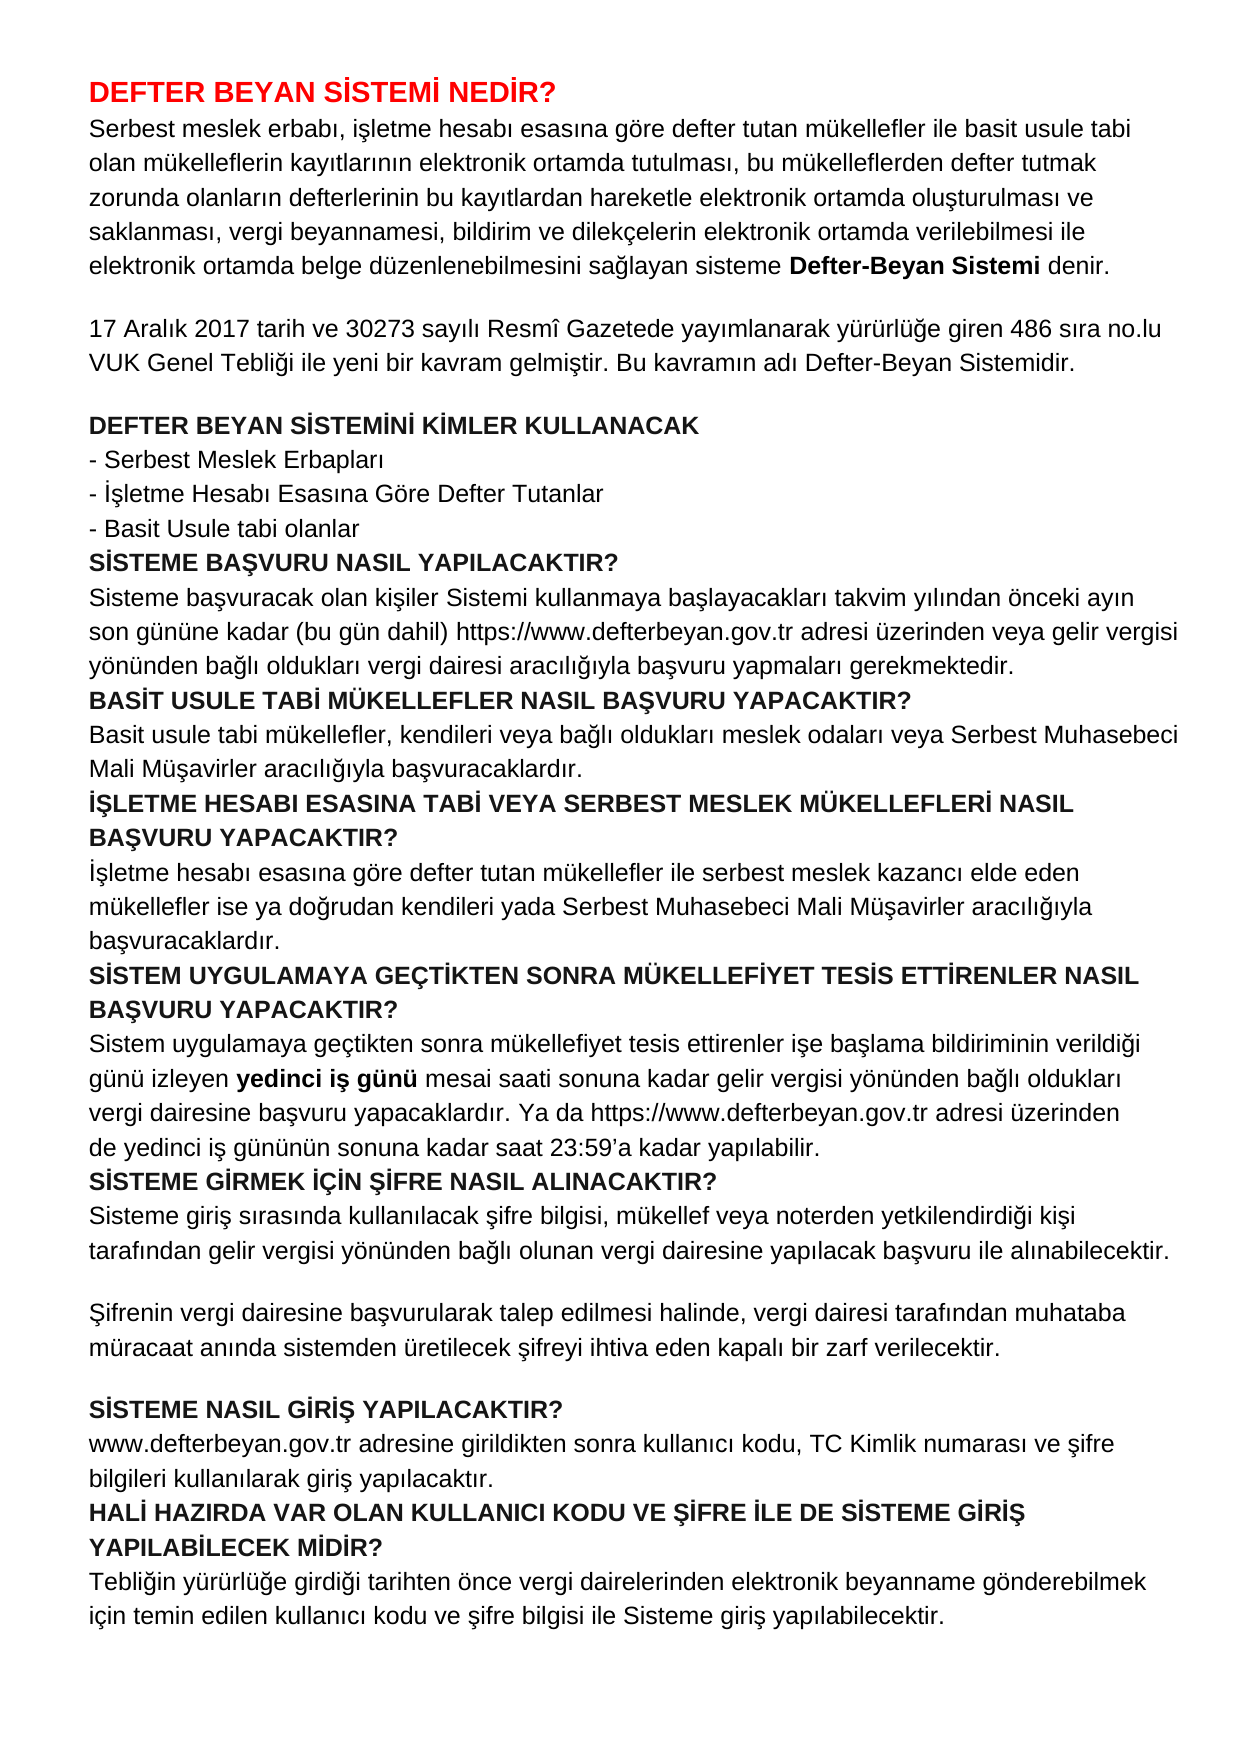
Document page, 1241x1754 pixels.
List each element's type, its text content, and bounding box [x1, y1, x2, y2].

text - Serbest Meslek Erbapları [89, 439, 1181, 474]
text Serbest meslek erbabı, işletme hesabı esasına göre defter tutan mükellefler ile basit usule tabi olan mükelleflerin kayıtlarının elektronik ortamda tutulması, bu mükelleflerden defter tutmak zorunda olanların defterlerinin bu kayıtlardan hareketle elektronik ortamda oluşturulması ve saklanması, vergi beyannamesi, bildirim ve dilekçelerin elektronik ortamda verilebilmesi ile elektronik ortamda belge düzenlenebilmesini sağlayan sisteme Defter-Beyan Sistemi denir. [89, 108, 1181, 280]
text SİSTEME BAŞVURU NASIL YAPILACAKTIR? [89, 543, 1181, 577]
text Tebliğin yürürlüğe girdiği tarihten önce vergi dairelerinden elektronik beyanname gönderebilmek için temin edilen kullanıcı kodu ve şifre bilgisi ile Sisteme giriş yapılabilecektir. [89, 1561, 1181, 1630]
text İŞLETME HESABI ESASINA TABİ VEYA SERBEST MESLEK MÜKELLEFLERİ NASIL BAŞVURU YAPACAKTIR? İşletme hesabı esasına göre defter tutan mükellefler ile serbest meslek kazancı elde eden mükellefler ise ya doğrudan kendileri yada Serbest Muhasebeci Mali Müşavirler aracılığıyla başvuracaklardır. [89, 783, 1181, 955]
text BASİT USULE TABİ MÜKELLEFLER NASIL BAŞVURU YAPACAKTIR? Basit usule tabi mükellefler, kendileri veya bağlı oldukları meslek odaları veya Serbest Muhasebeci Mali Müşavirler aracılığıyla başvuracaklardır. [89, 680, 1181, 783]
text SİSTEM UYGULAMAYA GEÇTİKTEN SONRA MÜKELLEFİYET TESİS ETTİRENLER NASIL BAŞVURU YAPACAKTIR? [89, 955, 1181, 1024]
text HALİ HAZIRDA VAR OLAN KULLANICI KODU VE ŞİFRE İLE DE SİSTEME GİRİŞ YAPILABİLECEK MİDİR? [89, 1493, 1181, 1561]
text - İşletme Hesabı Esasına Göre Defter Tutanlar [89, 474, 1181, 508]
text www.defterbeyan.gov.tr adresine girildikten sonra kullanıcı kodu, TC Kimlik numarası ve şifre bilgileri kullanılarak giriş yapılacaktır. [89, 1424, 1181, 1493]
text SİSTEME GİRMEK İÇİN ŞİFRE NASIL ALINACAKTIR? Sisteme giriş sırasında kullanılacak şifre bilgisi, mükellef veya noterden yetkilendirdiği kişi tarafından gelir vergisi yönünden bağlı olunan vergi dairesine yapılacak başvuru ile alınabilecektir. [89, 1161, 1181, 1264]
text SİSTEME NASIL GİRİŞ YAPILACAKTIR? [89, 1389, 1181, 1424]
text - Basit Usule tabi olanlar [89, 508, 1181, 543]
text Sistem uygulamaya geçtikten sonra mükellefiyet tesis ettirenler işe başlama bildiriminin verildiği günü izleyen yedinci iş günü mesai saati sonuna kadar gelir vergisi yönünden bağlı oldukları vergi dairesine başvuru yapacaklardır. Ya da https://www.defterbeyan.gov.tr adresi üzerinden de yedinci iş gününün sonuna kadar saat 23:59’a kadar yapılabilir. [89, 1024, 1181, 1161]
text DEFTER BEYAN SİSTEMİNİ KİMLER KULLANACAK [89, 405, 1181, 439]
text DEFTER BEYAN SİSTEMİ NEDİR? [89, 74, 1181, 108]
text 17 Aralık 2017 tarih ve 30273 sayılı Resmî Gazetede yayımlanarak yürürlüğe giren 486 sıra no.lu VUK Genel Tebliği ile yeni bir kavram gelmiştir. Bu kavramın adı Defter-Beyan Sistemidir. [89, 308, 1181, 377]
text Sisteme başvuracak olan kişiler Sistemi kullanmaya başlayacakları takvim yılından önceki ayın son gününe kadar (bu gün dahil) https://www.defterbeyan.gov.tr adresi üzerinden veya gelir vergisi yönünden bağlı oldukları vergi dairesi aracılığıyla başvuru yapmaları gerekmektedir. [89, 577, 1181, 680]
text Şifrenin vergi dairesine başvurularak talep edilmesi halinde, vergi dairesi tarafından muhataba müracaat anında sistemden üretilecek şifreyi ihtiva eden kapalı bir zarf verilecektir. [89, 1293, 1181, 1361]
